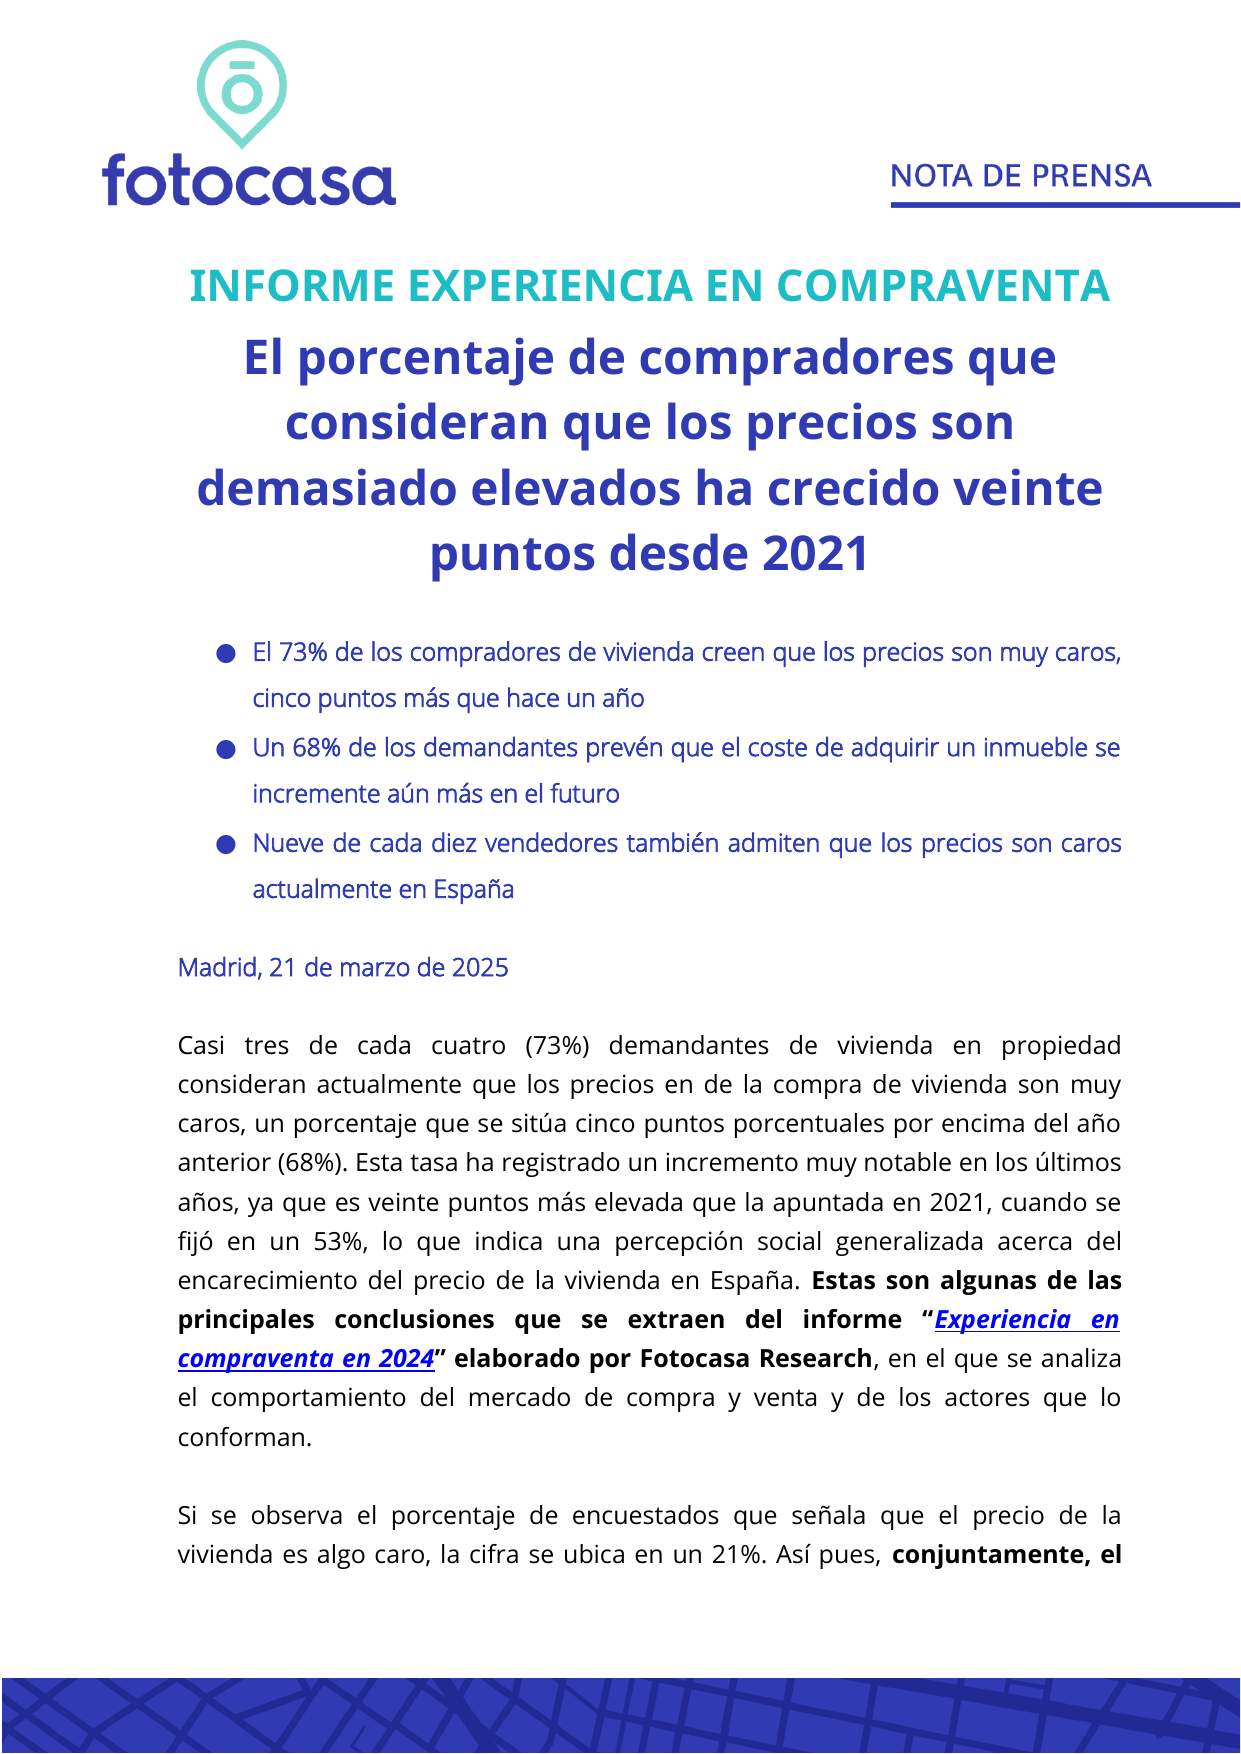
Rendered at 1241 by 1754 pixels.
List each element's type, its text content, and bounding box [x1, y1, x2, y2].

text Madrid, 21 de marzo de 2025 [177, 949, 1123, 983]
picture [0, 40, 1241, 208]
text Casi tres de cada cuatro (73%) demandantes de vivienda en propiedad consideran actualmente que los precios en de la compra de vivienda son muy caros, un porcentaje que se sitúa cinco puntos porcentuales por encima del año anterior (68%). Esta tasa ha registrado un incremento muy notable en los últimos años, ya que es veinte puntos más elevada que la apuntada en 2021, cuando se fijó en un 53%, lo que indica una percepción social generalizada acerca del encarecimiento del precio de la vivienda en España. Estas son algunas de las principales conclusiones que se extraen del informe “Experiencia en compraventa en 2024” elaborado por Fotocasa Research, en el que se analiza el comportamiento del mercado de compra y venta y de los actores que lo conforman. [177, 1028, 1123, 1453]
text El porcentaje de compradores que consideran que los precios son demasiado elevados ha crecido veinte puntos desde 2021 [177, 323, 1123, 584]
list Un 68% de los demandantes prevén que el coste de adquirir un inmueble se incremente aún más en el futuro [215, 719, 1123, 809]
text INFORME EXPERIENCIA EN COMPRAVENTA [177, 255, 1123, 314]
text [177, 1498, 1123, 1571]
list El 73% de los compradores de vivienda creen que los precios son muy caros, cinco puntos más que hace un año [215, 623, 1123, 714]
picture [2, 1678, 1241, 1753]
list Nueve de cada diez vendedores también admiten que los precios son caros actualmente en España [215, 814, 1123, 905]
